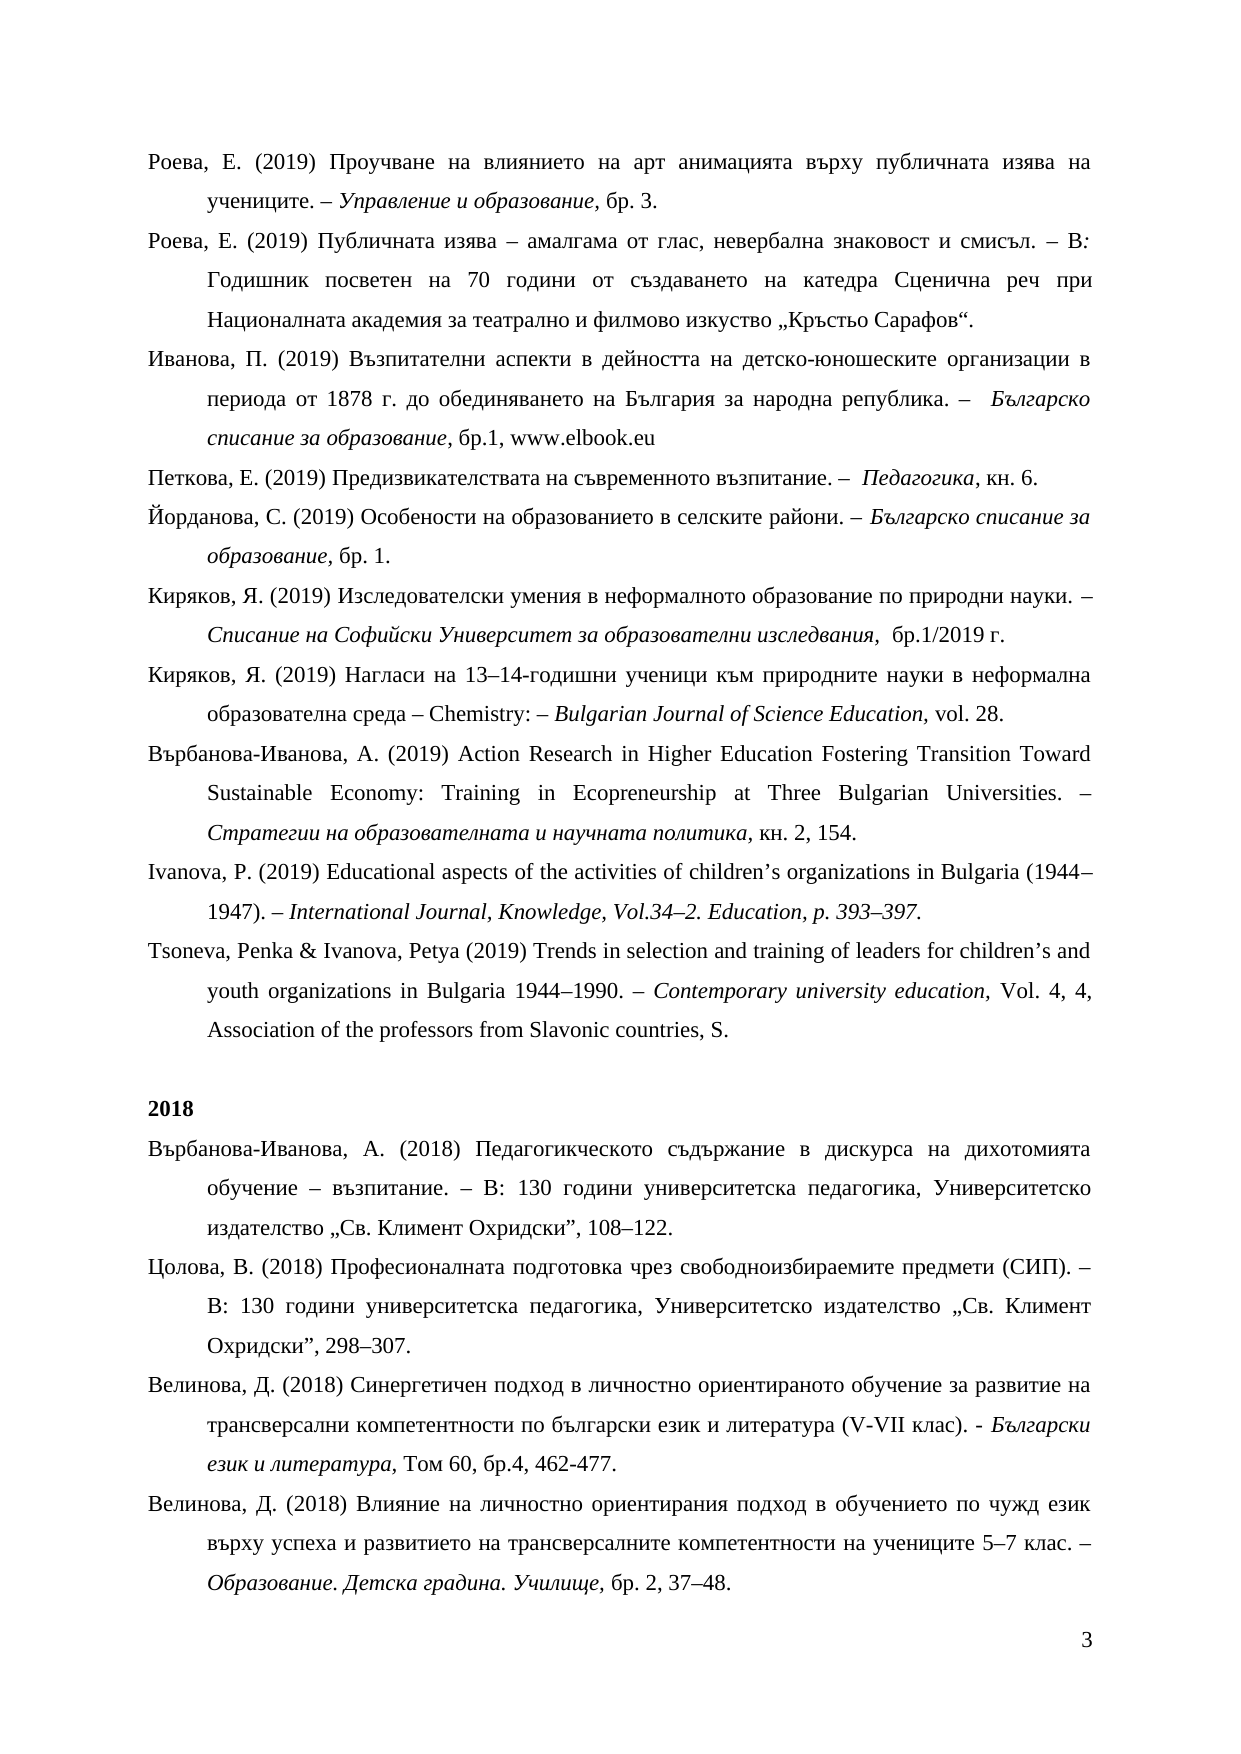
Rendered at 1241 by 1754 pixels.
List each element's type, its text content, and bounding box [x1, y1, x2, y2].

text Роева, Е. (2019) Публичната изява – амалгама от глас, невербална знаковост и смисъл. – В: Годишник посветен на 70 години от създаването на катедра Сценична реч при Националната академия за театрално и филмово изкуство „Кръстьо Сарафов“. [148, 227, 1092, 332]
text 2018 [148, 1095, 1092, 1122]
text Йорданова, С. (2019) Особености на образованието в селските райони. – Българско списание за образование, бр. 1. [148, 503, 1092, 569]
text Цолова, В. (2018) Професионалната подготовка чрез свободноизбираемите предмети (СИП). – В: 130 години университетска педагогика, Университетско издателство „Св. Климент Охридски”, 298–307. [148, 1253, 1092, 1358]
text Роева, Е. (2019) Проучване на влиянието на арт анимацията върху публичната изява на учениците. – Управление и образование, бр. 3. [148, 148, 1092, 213]
text Велинова, Д. (2018) Влияние на личностно ориентирания подход в обучението по чужд език върху успеха и развитието на трансверсалните компетентности на учениците 5–7 клас. – Образование. Детска градина. Училище, бр. 2, 37–48. [148, 1490, 1092, 1595]
text Върбанова-Иванова, А. (2019) Action Research in Higher Education Fostering Transition Toward Sustainable Economy: Training in Ecopreneurship at Three Bulgarian Universities. – Стратегии на образователната и научната политика, кн. 2, 154. [148, 740, 1092, 845]
text Киряков, Я. (2019) Нагласи на 13–14-годишни ученици към природните науки в неформална образователна среда – Chemistry: – Bulgarian Journal of Science Education, vol. 28. [148, 661, 1092, 727]
text Киряков, Я. (2019) Изследователски умения в неформалното образование по природни науки. – Списание на Софийски Университет за образователни изследвания, бр.1/2019 г. [148, 582, 1092, 648]
text Ivanova, P. (2019) Educational aspects of the activities of children’s organizations in Bulgaria (1944–1947). – International Journal, Knowledge, Vol.34–2. Education, p. 393–397. [148, 858, 1092, 924]
text Петкова, Е. (2019) Предизвикателствата на съвременното възпитание. – Педагогика, кн. 6. [148, 463, 1092, 490]
text Велинова, Д. (2018) Синергетичен подход в личностно ориентираното обучение за развитие на трансверсални компетентности по български език и литература (V-VII клас). - Български език и литература, Том 60, бр.4, 462-477. [148, 1372, 1092, 1477]
text Tsoneva, Penka & Ivanova, Petya (2019) Trends in selection and training of leaders for children’s and youth organizations in Bulgaria 1944–1990. – Contemporary university education, Vol. 4, 4, Association of the professors from Slavonic countries, S. [148, 937, 1092, 1043]
text Върбанова-Иванова, А. (2018) Педагогикческото съдържание в дискурса на дихотомията обучение – възпитание. – В: 130 години университетска педагогика, Университетско издателство „Св. Климент Охридски”, 108–122. [148, 1135, 1092, 1240]
text Иванова, П. (2019) Възпитателни аспекти в дейността на детско-юношеските организации в периода от 1878 г. до обединяването на България за народна република. – Българско списание за образование, бр.1, www.elbook.eu [148, 345, 1092, 450]
